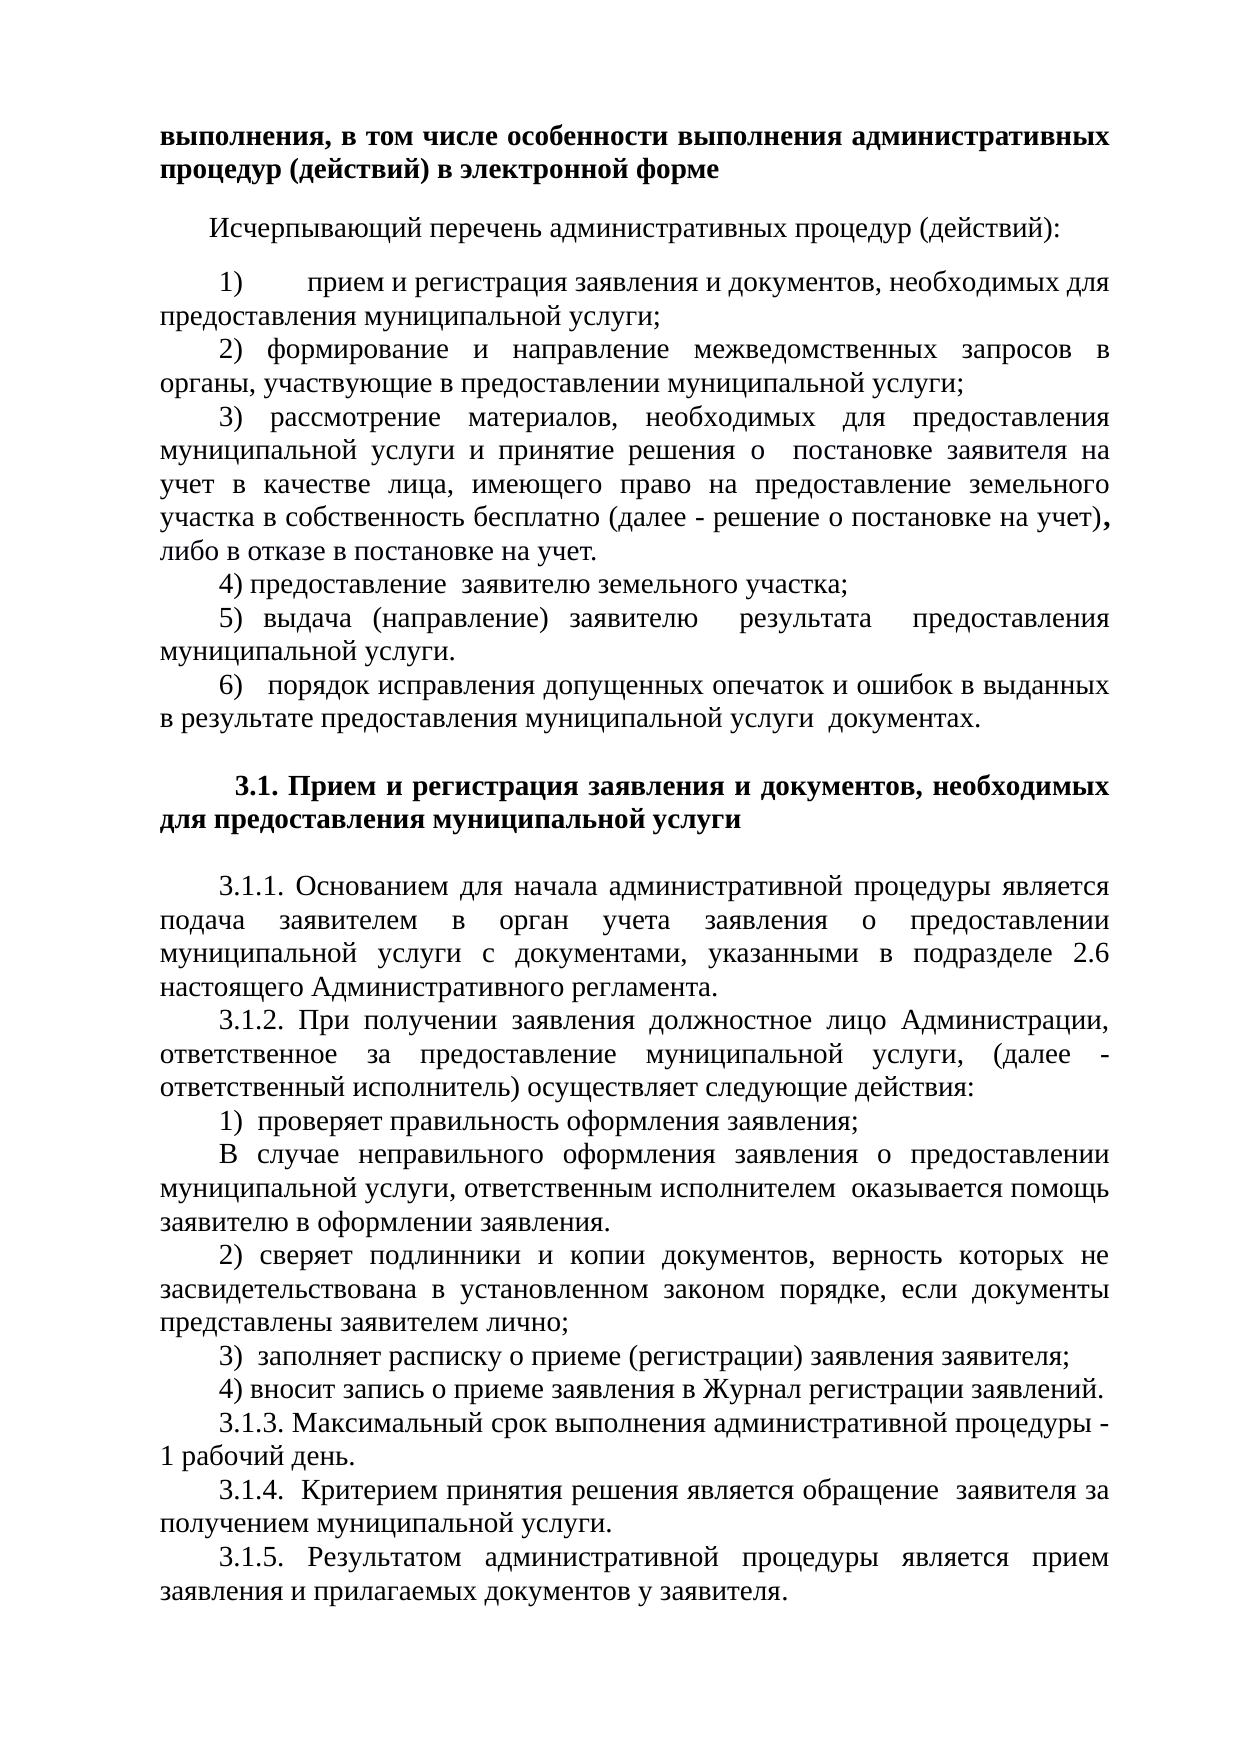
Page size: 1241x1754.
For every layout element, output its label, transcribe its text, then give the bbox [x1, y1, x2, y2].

text 1) проверяет правильность оформления заявления; [159, 1103, 1110, 1137]
text 3.1.1. Основанием для начала административной процедуры является подача заявителем в орган учета заявления о предоставлении муниципальной услуги с документами, указанными в подразделе 2.6 настоящего Административного регламента. [159, 868, 1110, 1002]
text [159, 118, 1110, 185]
text 2) формирование и направление межведомственных запросов в органы, участвующие в предоставлении муниципальной услуги; [159, 332, 1110, 399]
text 3.1.5. Результатом административной процедуры является прием заявления и прилагаемых документов у заявителя. [159, 1539, 1110, 1606]
text 3.1. Прием и регистрация заявления и документов, необходимых для предоставления муниципальной услуги [159, 768, 1110, 835]
text 4) предоставление заявителю земельного участка; [159, 566, 1110, 600]
text Исчерпывающий перечень административных процедур (действий): [159, 210, 1110, 244]
text 4) вносит запись о приеме заявления в Журнал регистрации заявлений. [159, 1371, 1110, 1405]
text 3) рассмотрение материалов, необходимых для предоставления муниципальной услуги и принятие решения о постановке заявителя на учет в качестве лица, имеющего право на предоставление земельного участка в собственность бесплатно (далее - решение о постановке на учет), либо в отказе в постановке на учет. [159, 399, 1110, 566]
text 2) сверяет подлинники и копии документов, верность которых не засвидетельствована в установленном законом порядке, если документы представлены заявителем лично; [159, 1237, 1110, 1338]
text 5) выдача (направление) заявителю результата предоставления муниципальной услуги. [159, 600, 1110, 667]
text 3.1.4. Критерием принятия решения является обращение заявителя за получением муниципальной услуги. [159, 1472, 1110, 1539]
text 3.1.2. При получении заявления должностное лицо Администрации, ответственное за предоставление муниципальной услуги, (далее - ответственный исполнитель) осуществляет следующие действия: [159, 1002, 1110, 1103]
text В случае неправильного оформления заявления о предоставлении муниципальной услуги, ответственным исполнителем оказывается помощь заявителю в оформлении заявления. [159, 1137, 1110, 1237]
text 3) заполняет расписку о приеме (регистрации) заявления заявителя; [159, 1338, 1110, 1371]
text 3.1.3. Максимальный срок выполнения административной процедуры - 1 рабочий день. [159, 1405, 1110, 1472]
text 6) порядок исправления допущенных опечаток и ошибок в выданных в результате предоставления муниципальной услуги документах. [159, 667, 1110, 734]
list прием и регистрация заявления и документов, необходимых для предоставления муниципальной услуги; [159, 264, 1110, 332]
